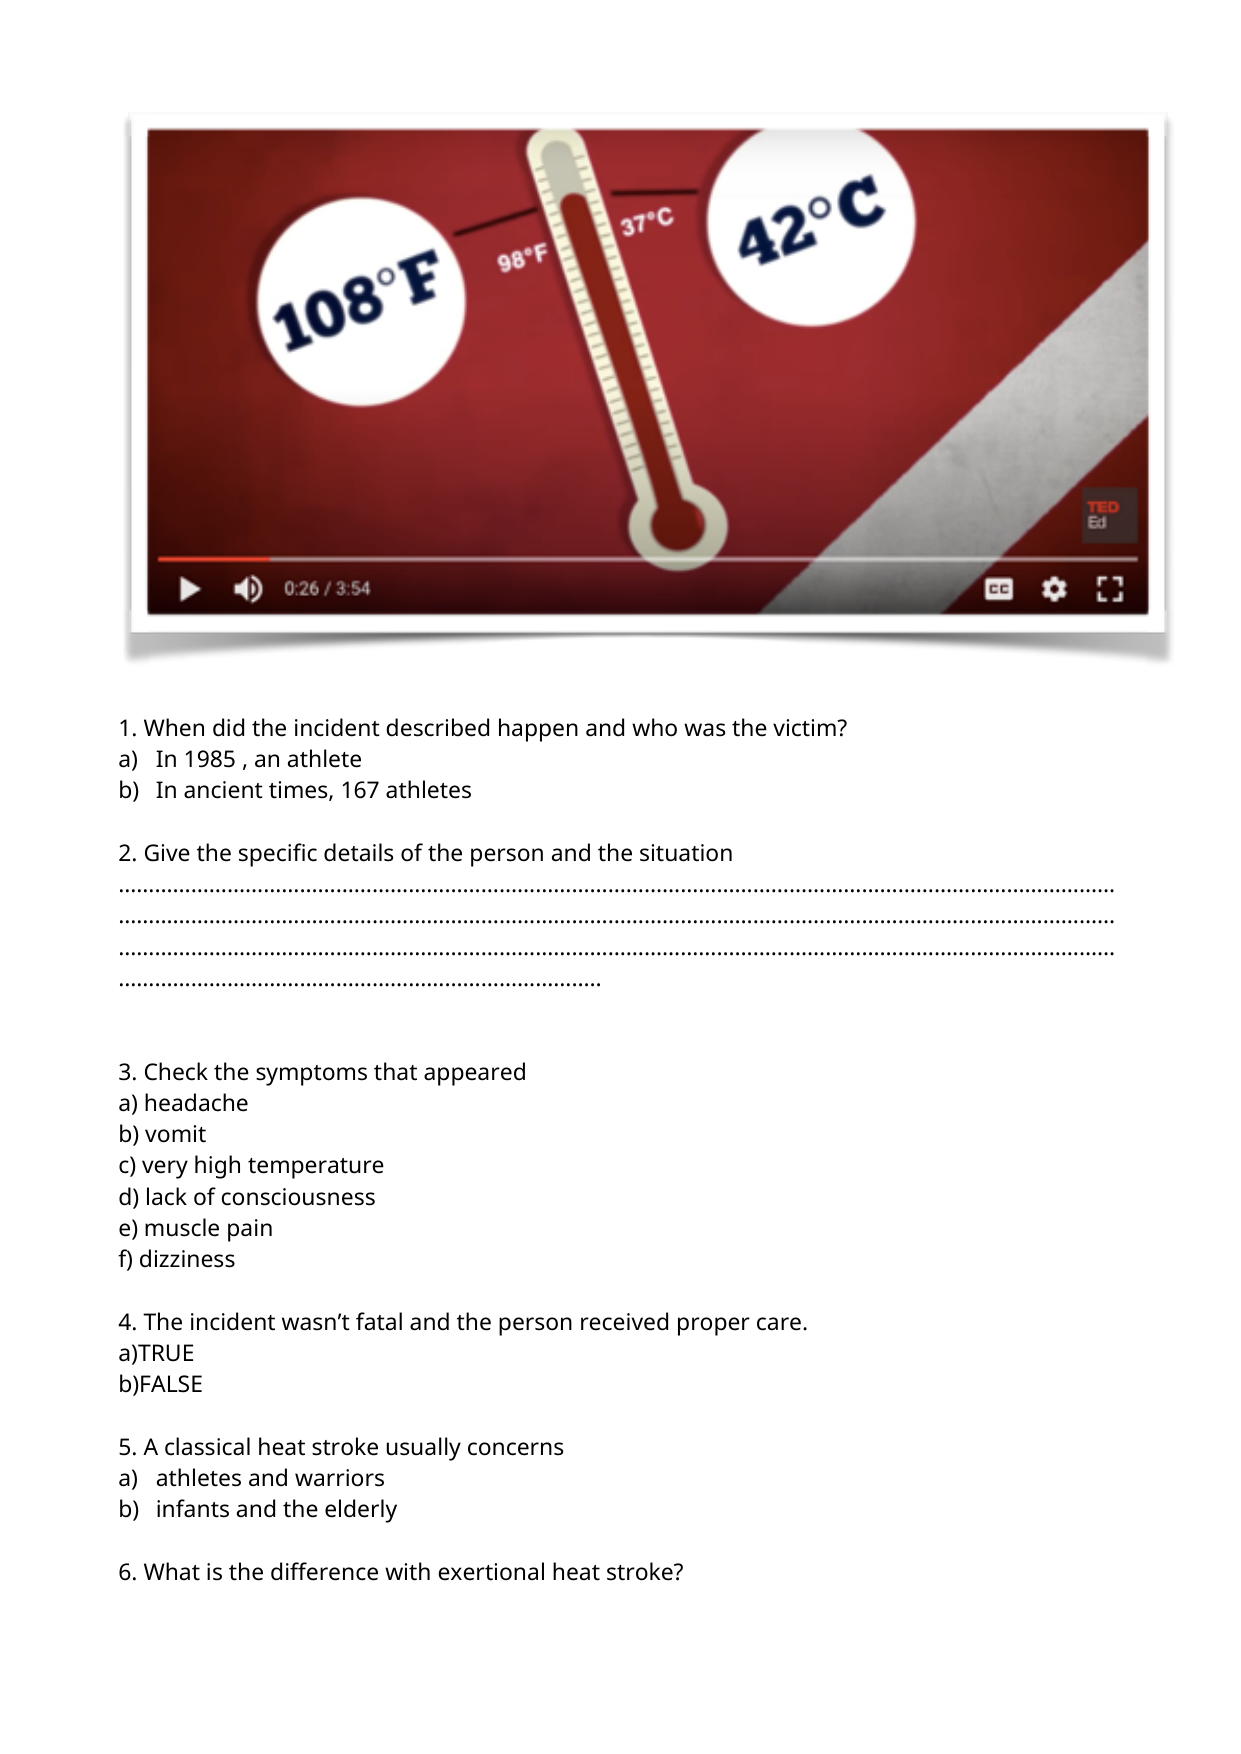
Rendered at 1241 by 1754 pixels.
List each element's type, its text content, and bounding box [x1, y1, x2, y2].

picture [123, 112, 1174, 667]
text b)FALSE [118, 1368, 1122, 1399]
text b) vomit [118, 1118, 1122, 1149]
text e) muscle pain [118, 1212, 1122, 1243]
text a) headache [118, 1087, 1122, 1118]
list In 1985 , an athlete [118, 743, 1122, 774]
list athletes and warriors [118, 1462, 1122, 1493]
list In ancient times, 167 athletes [118, 774, 1122, 806]
text 2. Give the specific details of the person and the situation [118, 837, 1122, 868]
text …………………………………………………………………………………………………………………………………………………………………………………………………………………………………………………………………………………………………………………………………………………………………………………………………………………………………………………………………………………………………………………………….. [118, 868, 1122, 993]
text 3. Check the symptoms that appeared [118, 1056, 1122, 1087]
text d) lack of consciousness [118, 1181, 1122, 1212]
text f) dizziness [118, 1243, 1122, 1274]
list infants and the elderly [118, 1493, 1122, 1524]
text c) very high temperature [118, 1149, 1122, 1181]
text 6. What is the difference with exertional heat stroke? [118, 1556, 1122, 1587]
text 4. The incident wasn’t fatal and the person received proper care. [118, 1306, 1122, 1337]
text a)TRUE [118, 1337, 1122, 1368]
text 5. A classical heat stroke usually concerns [118, 1431, 1122, 1462]
